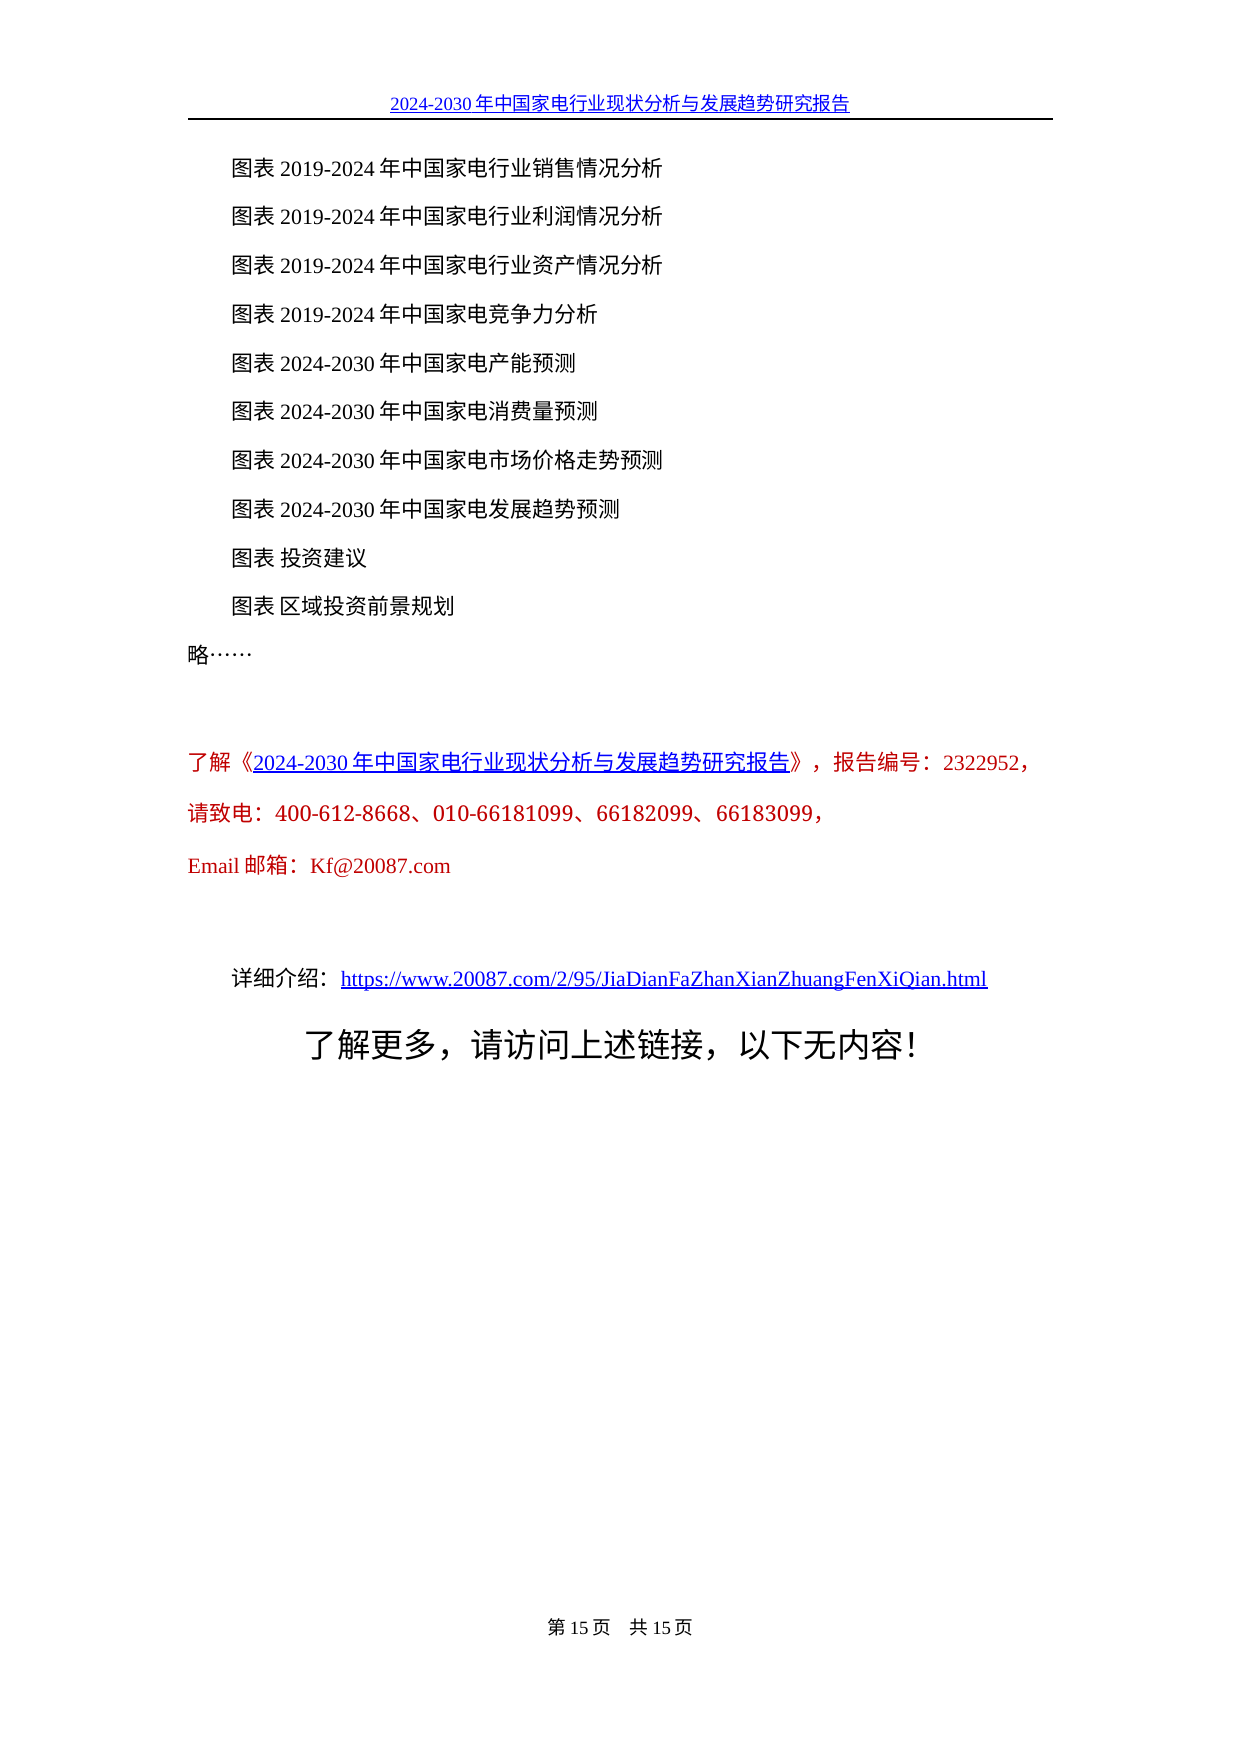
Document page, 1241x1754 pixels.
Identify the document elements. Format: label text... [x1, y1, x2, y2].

text 请致电：400-612-8668、010-66181099、66182099、66183099， [187, 796, 1053, 828]
text 了解《2024-2030年中国家电行业现状分析与发展趋势研究报告》，报告编号：2322952， [187, 744, 1053, 777]
title 了解更多，请访问上述链接，以下无内容！ [187, 1010, 1053, 1075]
text Email邮箱：Kf@20087.com [187, 847, 1053, 880]
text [187, 150, 1053, 670]
text 详细介绍：https://www.20087.com/2/95/JiaDianFaZhanXianZhuangFenXiQian.html [187, 960, 1053, 993]
